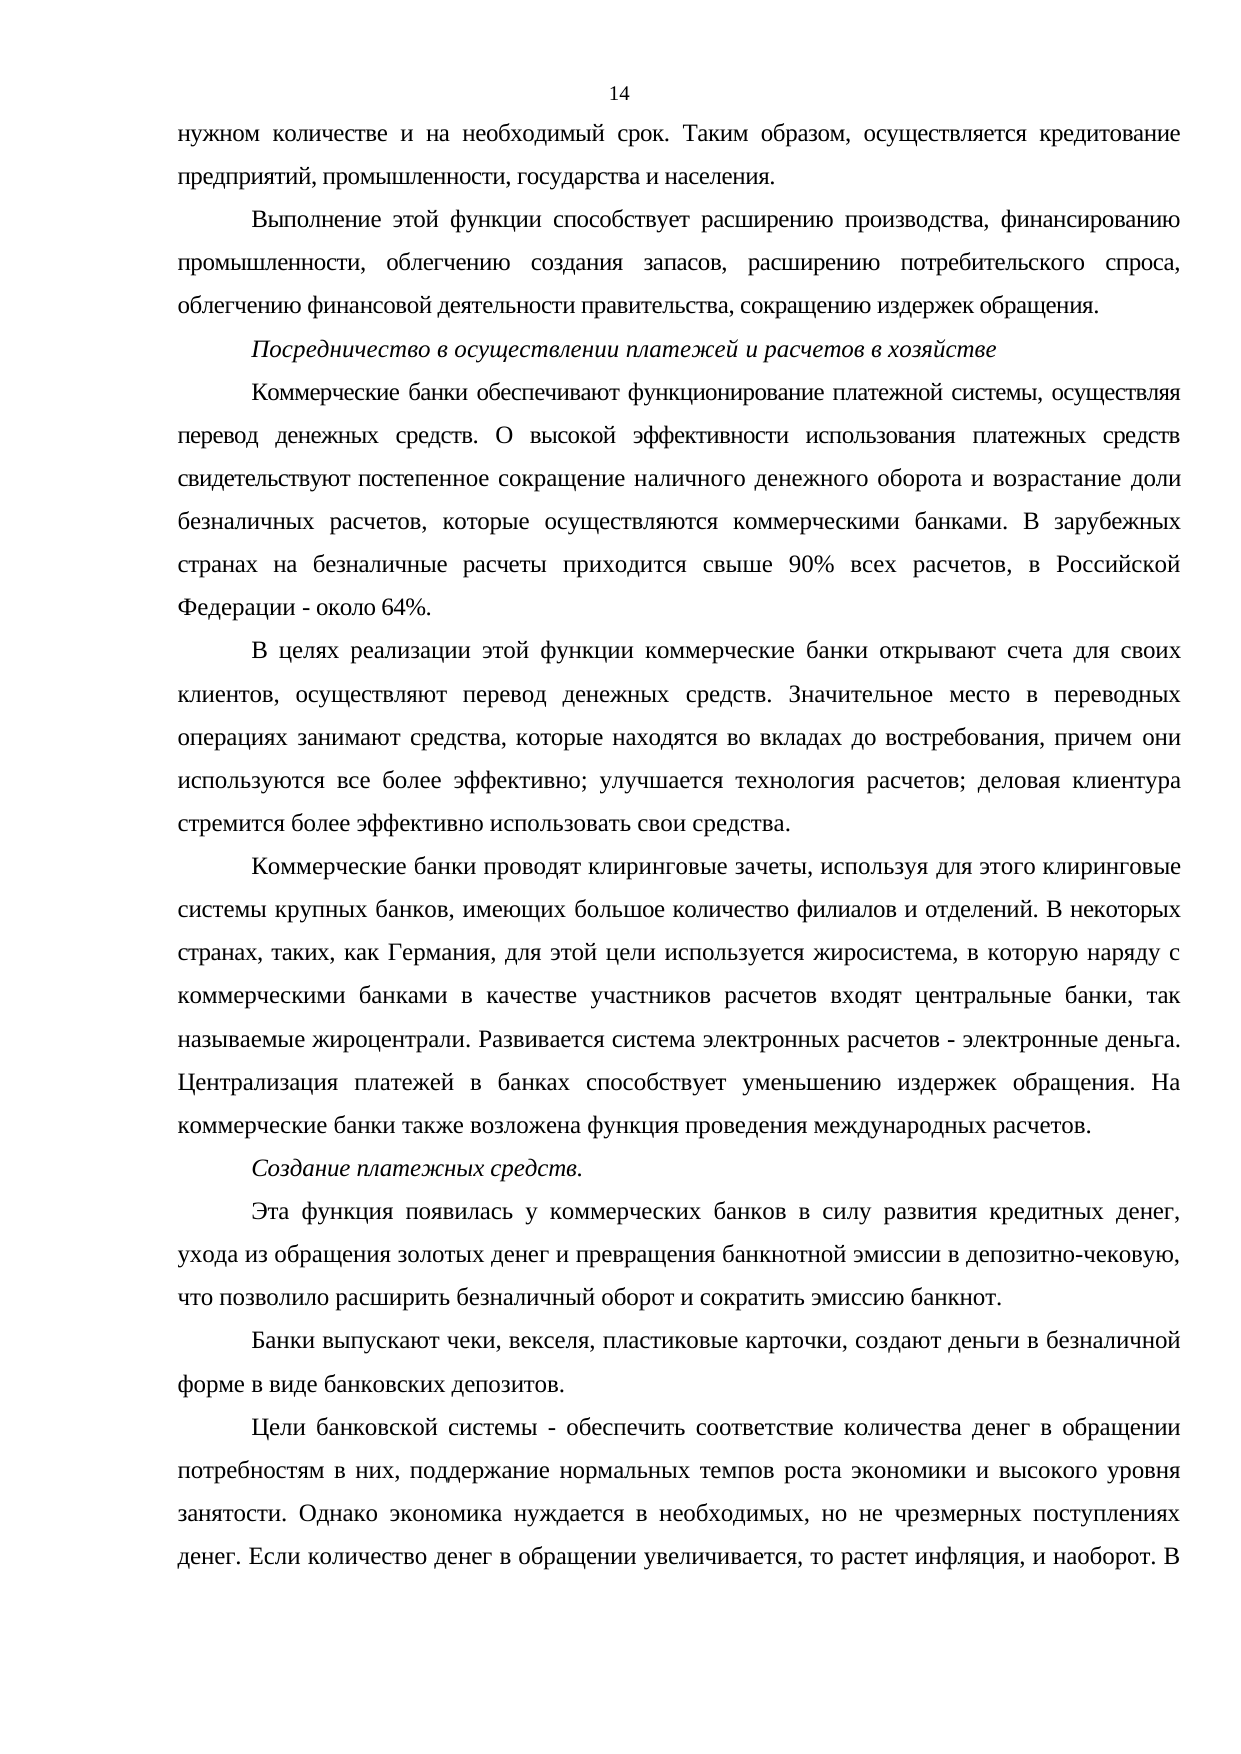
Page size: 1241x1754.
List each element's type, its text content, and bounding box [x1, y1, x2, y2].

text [177, 1412, 1181, 1570]
text Банки выпускают чеки, векселя, пластиковые карточки, создают деньги в безналичной форме в виде банковских депозитов. [177, 1326, 1181, 1397]
text Коммерческие банки проводят клиринговые зачеты, используя для этого клиринговые системы крупных банков, имеющих большое количество филиалов и отделений. В некоторых странах, таких, как Германия, для этой цели используется жиросистема, в которую наряду с коммерческими банками в качестве участников расчетов входят центральные банки, так называемые жироцентрали. Развивается система электронных расчетов - электронные деньга. Централизация платежей в банках способствует уменьшению издержек обращения. На коммерческие банки также возложена функция проведения международных расчетов. [177, 851, 1181, 1139]
text Выполнение этой функции способствует расширению производства, финансированию промышленности, облегчению создания запасов, расширению потребительского спроса, облегчению финансовой деятельности правительства, сокращению издержек обращения. [177, 204, 1181, 319]
text Эта функция появилась у коммерческих банков в силу развития кредитных денег, ухода из обращения золотых денег и превращения банкнотной эмиссии в депозитно-чековую, что позволило расширить безналичный оборот и сократить эмиссию банкнот. [177, 1196, 1181, 1311]
text В целях реализации этой функции коммерческие банки открывают счета для своих клиентов, осуществляют перевод денежных средств. Значительное место в переводных операциях занимают средства, которые находятся во вкладах до востребования, причем они используются все более эффективно; улучшается технология расчетов; деловая клиентура стремится более эффективно использовать свои средства. [177, 636, 1181, 837]
text Коммерческие банки обеспечивают функционирование платежной системы, осуществляя перевод денежных средств. О высокой эффективности использования платежных средств свидетельствуют постепенное сокращение наличного денежного оборота и возрастание доли безналичных расчетов, которые осуществляются коммерческими банками. В зарубежных странах на безналичные расчеты приходится свыше 90% всех расчетов, в Российской Федерации - около 64%. [177, 377, 1181, 621]
text Посредничество в осуществлении платежей и расчетов в хозяйстве [177, 334, 1181, 362]
text Создание платежных средств. [177, 1153, 1181, 1182]
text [177, 118, 1181, 190]
